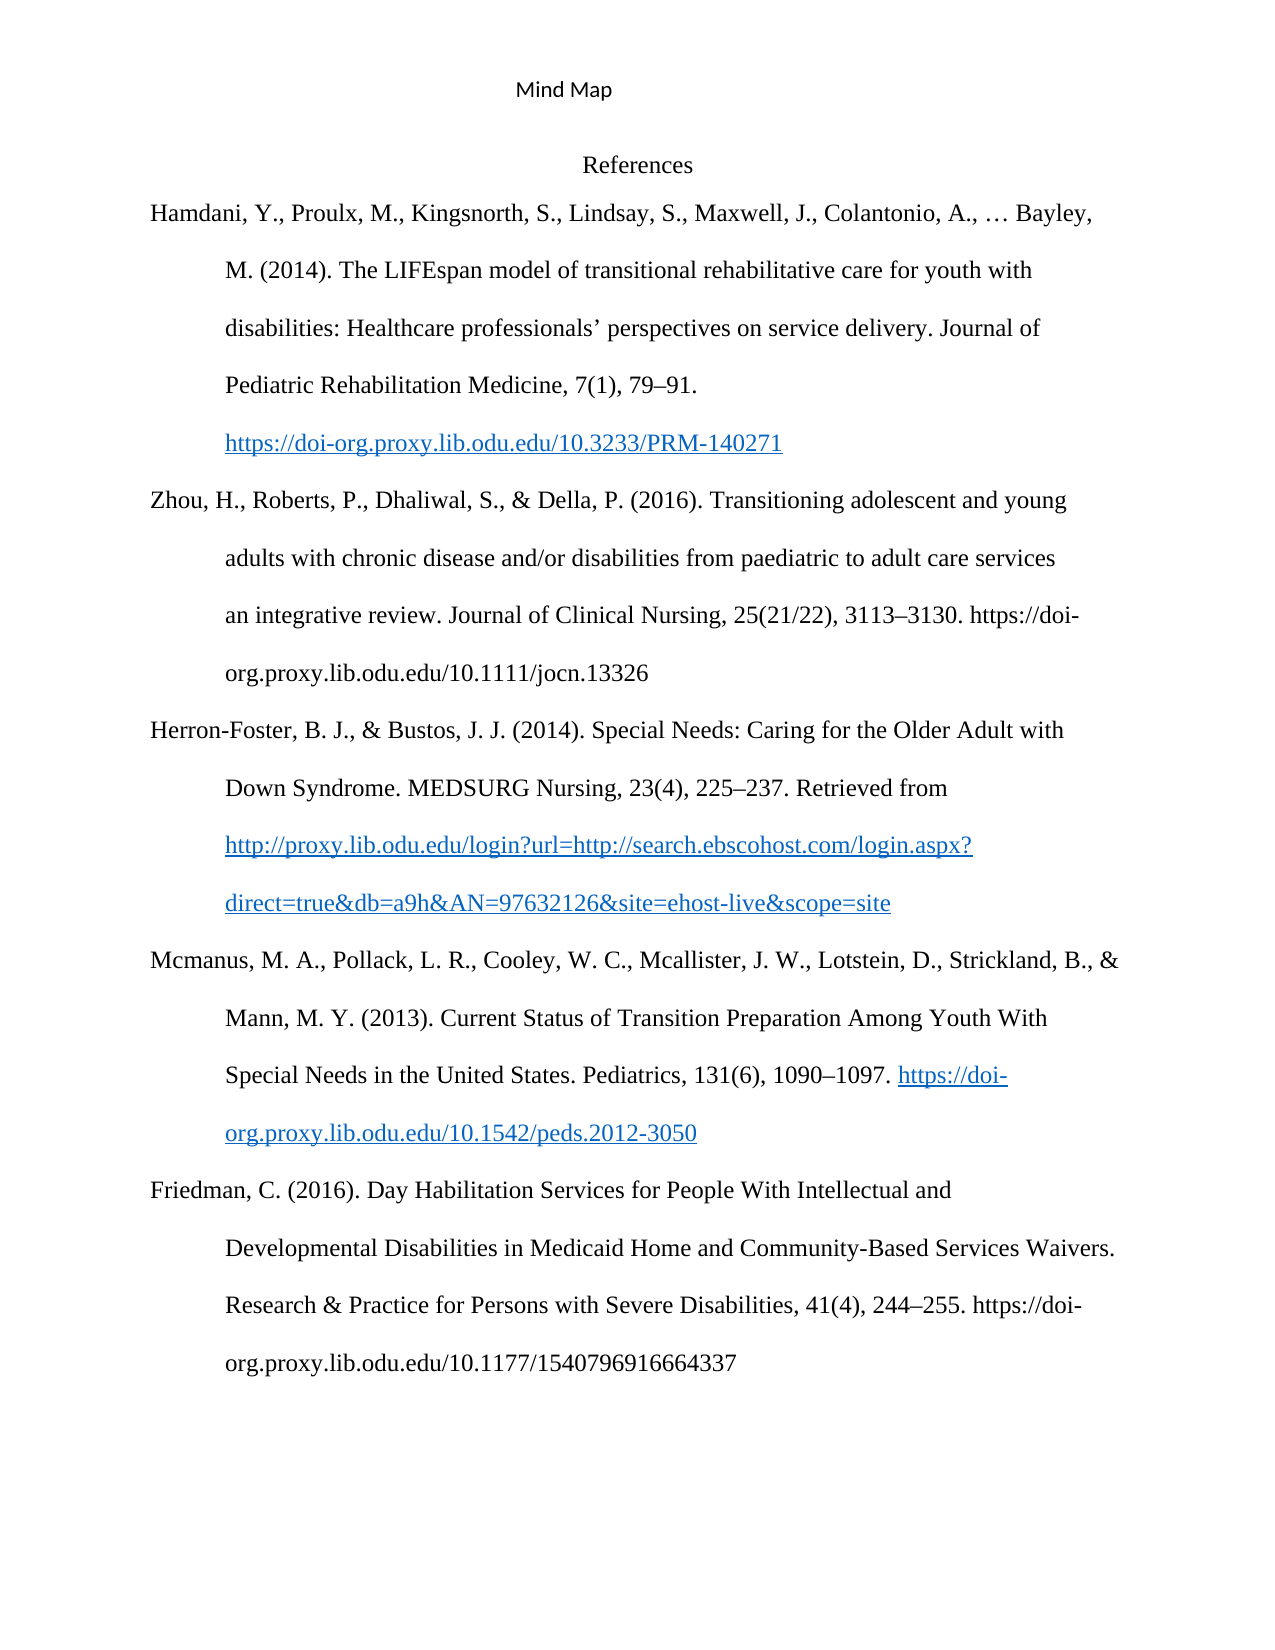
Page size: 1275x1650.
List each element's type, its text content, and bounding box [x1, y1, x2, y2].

text Research & Practice for Persons with Severe Disabilities, 41(4), 244–255. https://doi- [150, 1290, 1125, 1319]
text Friedman, C. (2016). Day Habilitation Services for People With Intellectual and [150, 1175, 1125, 1204]
text Developmental Disabilities in Medicaid Home and Community-Based Services Waivers. [150, 1233, 1125, 1261]
text Mann, M. Y. (2013). Current Status of Transition Preparation Among Youth With [225, 1003, 1125, 1031]
text adults with chronic disease and/or disabilities from paediatric to adult care services [150, 543, 1125, 571]
text M. (2014). The LIFEspan model of transitional rehabilitative care for youth with disabilities: Healthcare professionals’ perspectives on service delivery. Journal of Pediatric Rehabilitation Medicine, 7(1), 79–91. https://doi-org.proxy.lib.odu.edu/10.3233/PRM-140271 [225, 255, 1125, 456]
text Down Syndrome. MEDSURG Nursing, 23(4), 225–237. Retrieved from http://proxy.lib.odu.edu/login?url=http://search.ebscohost.com/login.aspx?direct=true&db=a9h&AN=97632126&site=ehost-live&scope=site [225, 773, 1125, 916]
text org.proxy.lib.odu.edu/10.1177/1540796916664337 [150, 1348, 1125, 1376]
text Mcmanus, M. A., Pollack, L. R., Cooley, W. C., Mcallister, J. W., Lotstein, D., Strickland, B., & [150, 945, 1125, 974]
text Herron-Foster, B. J., & Bustos, J. J. (2014). Special Needs: Caring for the Older Adult with [150, 715, 1125, 744]
text org.proxy.lib.odu.edu/10.1111/jocn.13326 [150, 658, 1125, 686]
text Special Needs in the United States. Pediatrics, 131(6), 1090–1097. https://doi-org.proxy.lib.odu.edu/10.1542/peds.2012-3050 [225, 1060, 1125, 1146]
text an integrative review. Journal of Clinical Nursing, 25(21/22), 3113–3130. https://doi- [150, 600, 1125, 629]
text Zhou, H., Roberts, P., Dhaliwal, S., & Della, P. (2016). Transitioning adolescent and young [150, 485, 1125, 514]
text Hamdani, Y., Proulx, M., Kingsnorth, S., Lindsay, S., Maxwell, J., Colantonio, A., … Bayley, [150, 198, 1125, 226]
text References [150, 150, 1125, 179]
